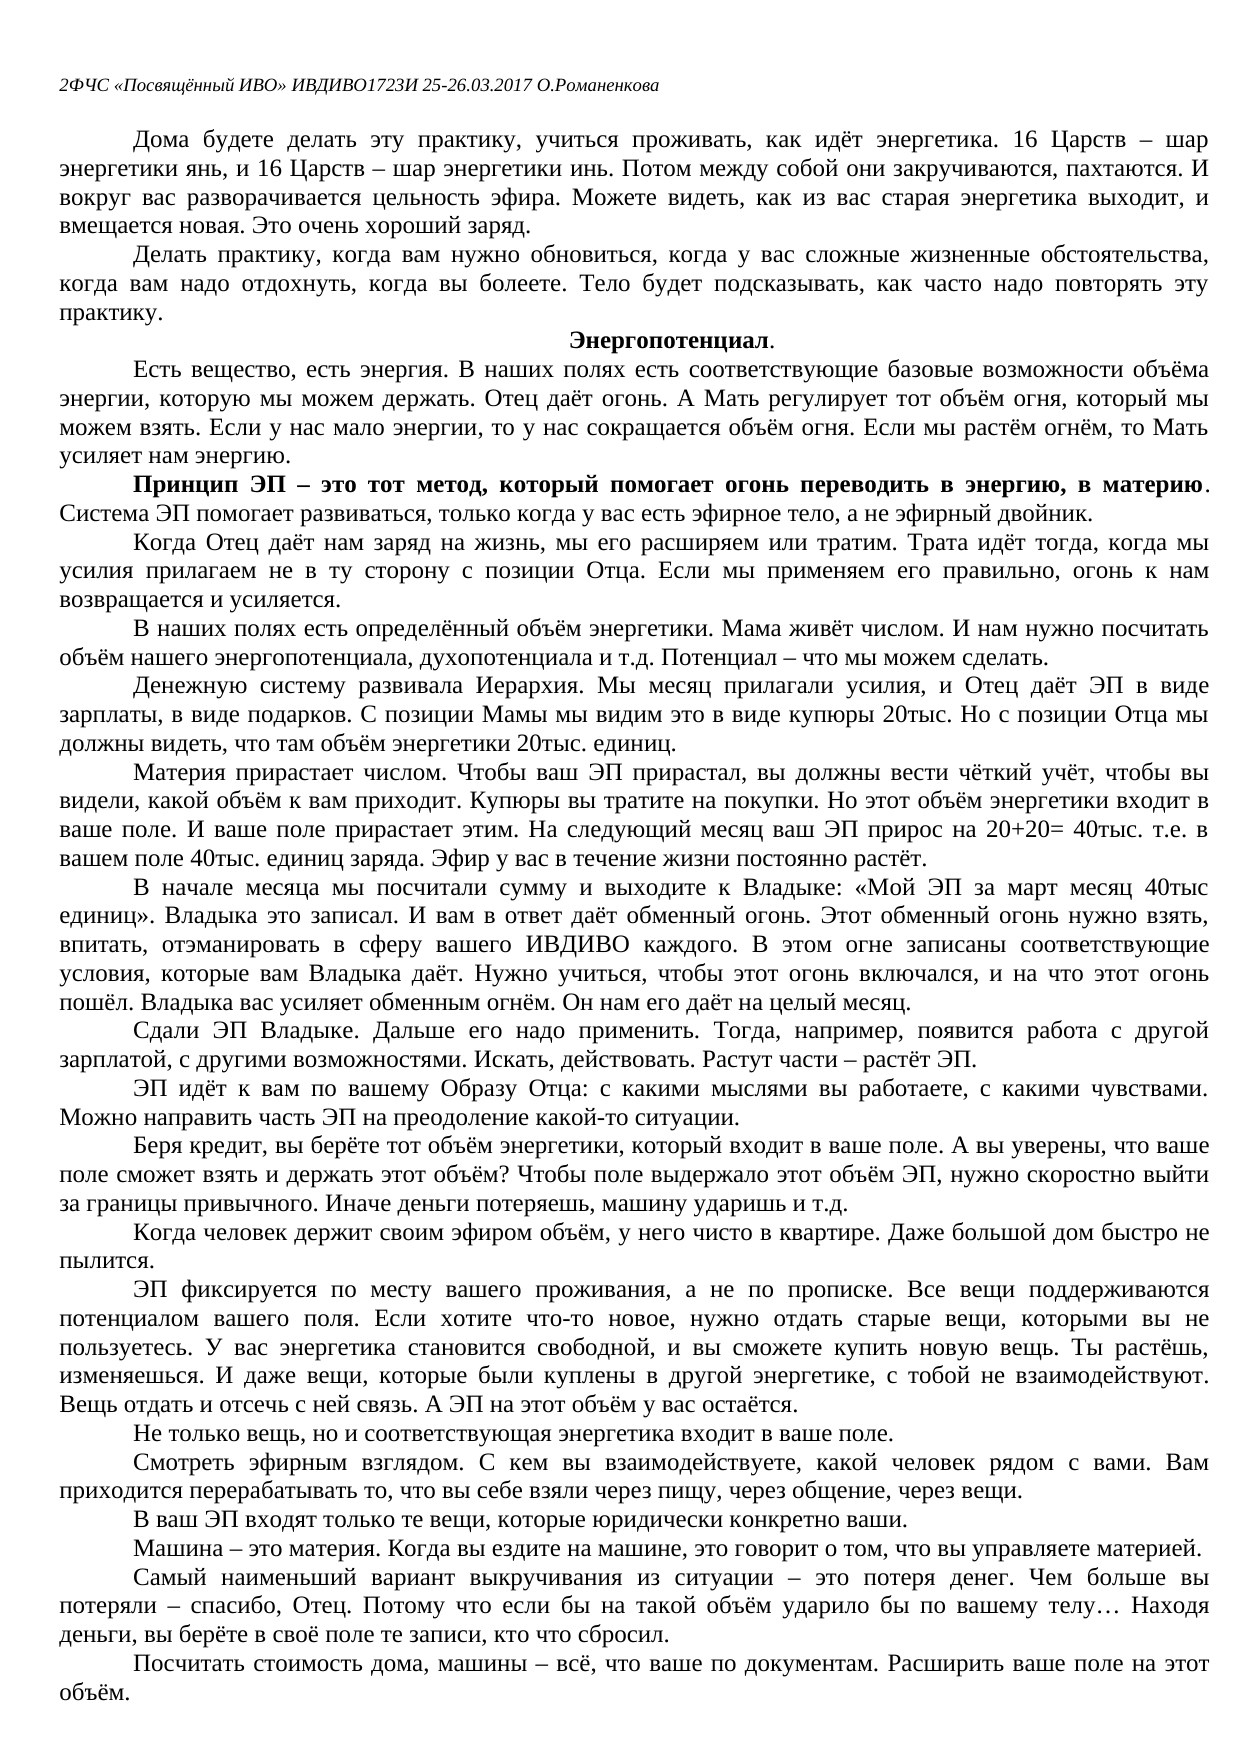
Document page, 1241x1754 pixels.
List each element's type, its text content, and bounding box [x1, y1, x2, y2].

text Сдали ЭП Владыке. Дальше его надо применить. Тогда, например, появится работа с другой зарплатой, с другими возможностями. Искать, действовать. Растут части – растёт ЭП. [59, 1015, 1211, 1073]
text ЭП фиксируется по месту вашего проживания, а не по прописке. Все вещи поддерживаются потенциалом вашего поля. Если хотите что-то новое, нужно отдать старые вещи, которыми вы не пользуетесь. У вас энергетика становится свободной, и вы сможете купить новую вещь. Ты растёшь, изменяешься. И даже вещи, которые были куплены в другой энергетике, с тобой не взаимодействуют. Вещь отдать и отсечь с ней связь. А ЭП на этот объём у вас остаётся. [59, 1274, 1211, 1418]
text Энергопотенциал. [59, 325, 1211, 354]
text Денежную систему развивала Иерархия. Мы месяц прилагали усилия, и Отец даёт ЭП в виде зарплаты, в виде подарков. С позиции Мамы мы видим это в виде купюры 20тыс. Но с позиции Отца мы должны видеть, что там объём энергетики 20тыс. единиц. [59, 670, 1211, 757]
text Беря кредит, вы берёте тот объём энергетики, который входит в ваше поле. А вы уверены, что ваше поле сможет взять и держать этот объём? Чтобы поле выдержало этот объём ЭП, нужно скоростно выйти за границы привычного. Иначе деньги потеряешь, машину ударишь и т.д. [59, 1130, 1211, 1217]
text В начале месяца мы посчитали сумму и выходите к Владыке: «Мой ЭП за март месяц 40тыс единиц». Владыка это записал. И вам в ответ даёт обменный огонь. Этот обменный огонь нужно взять, впитать, отэманировать в сферу вашего ИВДИВО каждого. В этом огне записаны соответствующие условия, которые вам Владыка даёт. Нужно учиться, чтобы этот огонь включался, и на что этот огонь пошёл. Владыка вас усиляет обменным огнём. Он нам его даёт на целый месяц. [59, 872, 1211, 1015]
text Не только вещь, но и соответствующая энергетика входит в ваше поле. [59, 1418, 1211, 1447]
text Материя прирастает числом. Чтобы ваш ЭП прирастал, вы должны вести чёткий учёт, чтобы вы видели, какой объём к вам приходит. Купюры вы тратите на покупки. Но этот объём энергетики входит в ваше поле. И ваше поле прирастает этим. На следующий месяц ваш ЭП прирос на 20+20= 40тыс. т.е. в вашем поле 40тыс. единиц заряда. Эфир у вас в течение жизни постоянно растёт. [59, 757, 1211, 872]
text Машина – это материя. Когда вы ездите на машине, это говорит о том, что вы управляете материей. [59, 1533, 1211, 1562]
text ЭП идёт к вам по вашему Образу Отца: с какими мыслями вы работаете, с какими чувствами. Можно направить часть ЭП на преодоление какой-то ситуации. [59, 1073, 1211, 1130]
text Когда человек держит своим эфиром объём, у него чисто в квартире. Даже большой дом быстро не пылится. [59, 1217, 1211, 1274]
text Когда Отец даёт нам заряд на жизнь, мы его расширяем или тратим. Трата идёт тогда, когда мы усилия прилагаем не в ту сторону с позиции Отца. Если мы применяем его правильно, огонь к нам возвращается и усиляется. [59, 527, 1211, 613]
text Смотреть эфирным взглядом. С кем вы взаимодействуете, какой человек рядом с вами. Вам приходится перерабатывать то, что вы себе взяли через пищу, через общение, через вещи. [59, 1447, 1211, 1504]
text Принцип ЭП – это тот метод, который помогает огонь переводить в энергию, в материю. Система ЭП помогает развиваться, только когда у вас есть эфирное тело, а не эфирный двойник. [59, 469, 1211, 527]
text Дома будете делать эту практику, учиться проживать, как идёт энергетика. 16 Царств – шар энергетики янь, и 16 Царств – шар энергетики инь. Потом между собой они закручиваются, пахтаются. И вокруг вас разворачивается цельность эфира. Можете видеть, как из вас старая энергетика выходит, и вмещается новая. Это очень хороший заряд. [59, 124, 1211, 239]
text Делать практику, когда вам нужно обновиться, когда у вас сложные жизненные обстоятельства, когда вам надо отдохнуть, когда вы болеете. Тело будет подсказывать, как часто надо повторять эту практику. [59, 239, 1211, 325]
text Посчитать стоимость дома, машины – всё, что ваше по документам. Расширить ваше поле на этот объём. [59, 1648, 1211, 1705]
text Самый наименьший вариант выкручивания из ситуации – это потеря денег. Чем больше вы потеряли – спасибо, Отец. Потому что если бы на такой объём ударило бы по вашему телу… Находя деньги, вы берёте в своё поле те записи, кто что сбросил. [59, 1562, 1211, 1648]
text Есть вещество, есть энергия. В наших полях есть соответствующие базовые возможности объёма энергии, которую мы можем держать. Отец даёт огонь. А Мать регулирует тот объём огня, который мы можем взять. Если у нас мало энергии, то у нас сокращается объём огня. Если мы растём огнём, то Мать усиляет нам энергию. [59, 354, 1211, 469]
text В наших полях есть определённый объём энергетики. Мама живёт числом. И нам нужно посчитать объём нашего энергопотенциала, духопотенциала и т.д. Потенциал – что мы можем сделать. [59, 613, 1211, 670]
text В ваш ЭП входят только те вещи, которые юридически конкретно ваши. [59, 1504, 1211, 1533]
